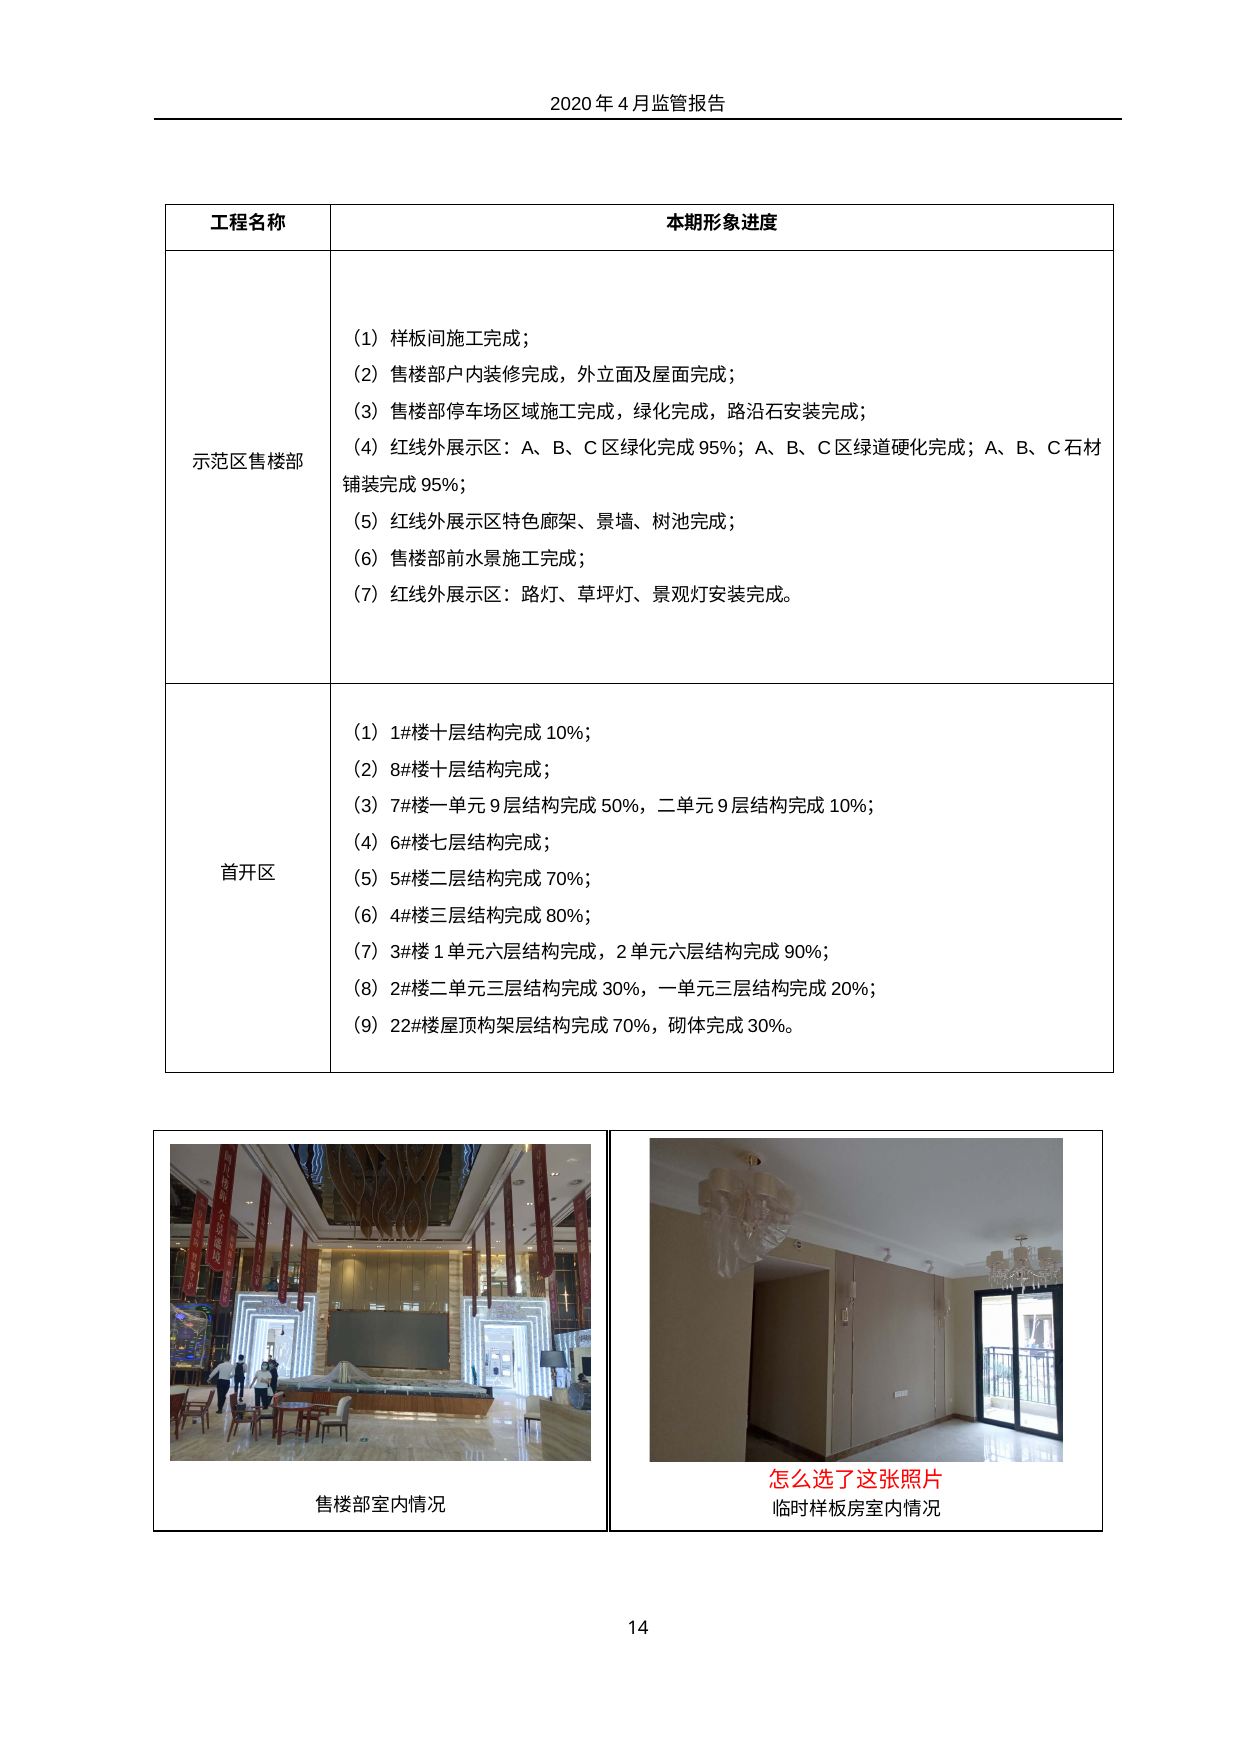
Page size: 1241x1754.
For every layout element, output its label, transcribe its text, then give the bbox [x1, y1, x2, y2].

table_cell 首开区 [166, 684, 330, 1072]
picture [649, 1138, 1063, 1462]
table_cell （1）样板间施工完成； （2）售楼部户内装修完成，外立面及屋面完成； （3）售楼部停车场区域施工完成，绿化完成，路沿石安装完成； （4）红线外展示区：A、B、C区绿化完成95%；A、B、C区绿道硬化完成；A、B、C石材铺装完成95%； （5）红线外展示区特色廊架、景墙、树池完成； （6）售楼部前水景施工完成； （7）红线外展示区：路灯、草坪灯、景观灯安装完成。 [331, 251, 1113, 682]
table_cell （1）1#楼十层结构完成10%； （2）8#楼十层结构完成； （3）7#楼一单元9层结构完成50%，二单元9层结构完成10%； （4）6#楼七层结构完成； （5）5#楼二层结构完成70%； （6）4#楼三层结构完成80%； （7）3#楼1单元六层结构完成，2单元六层结构完成90%； （8）2#楼二单元三层结构完成30%，一单元三层结构完成20%； （9）22#楼屋顶构架层结构完成70%，砌体完成30%。 [331, 684, 1113, 1072]
picture [170, 1144, 591, 1461]
table_header 工程名称 [166, 205, 330, 250]
table_cell 示范区售楼部 [166, 251, 330, 682]
table_header 本期形象进度 [331, 205, 1113, 250]
